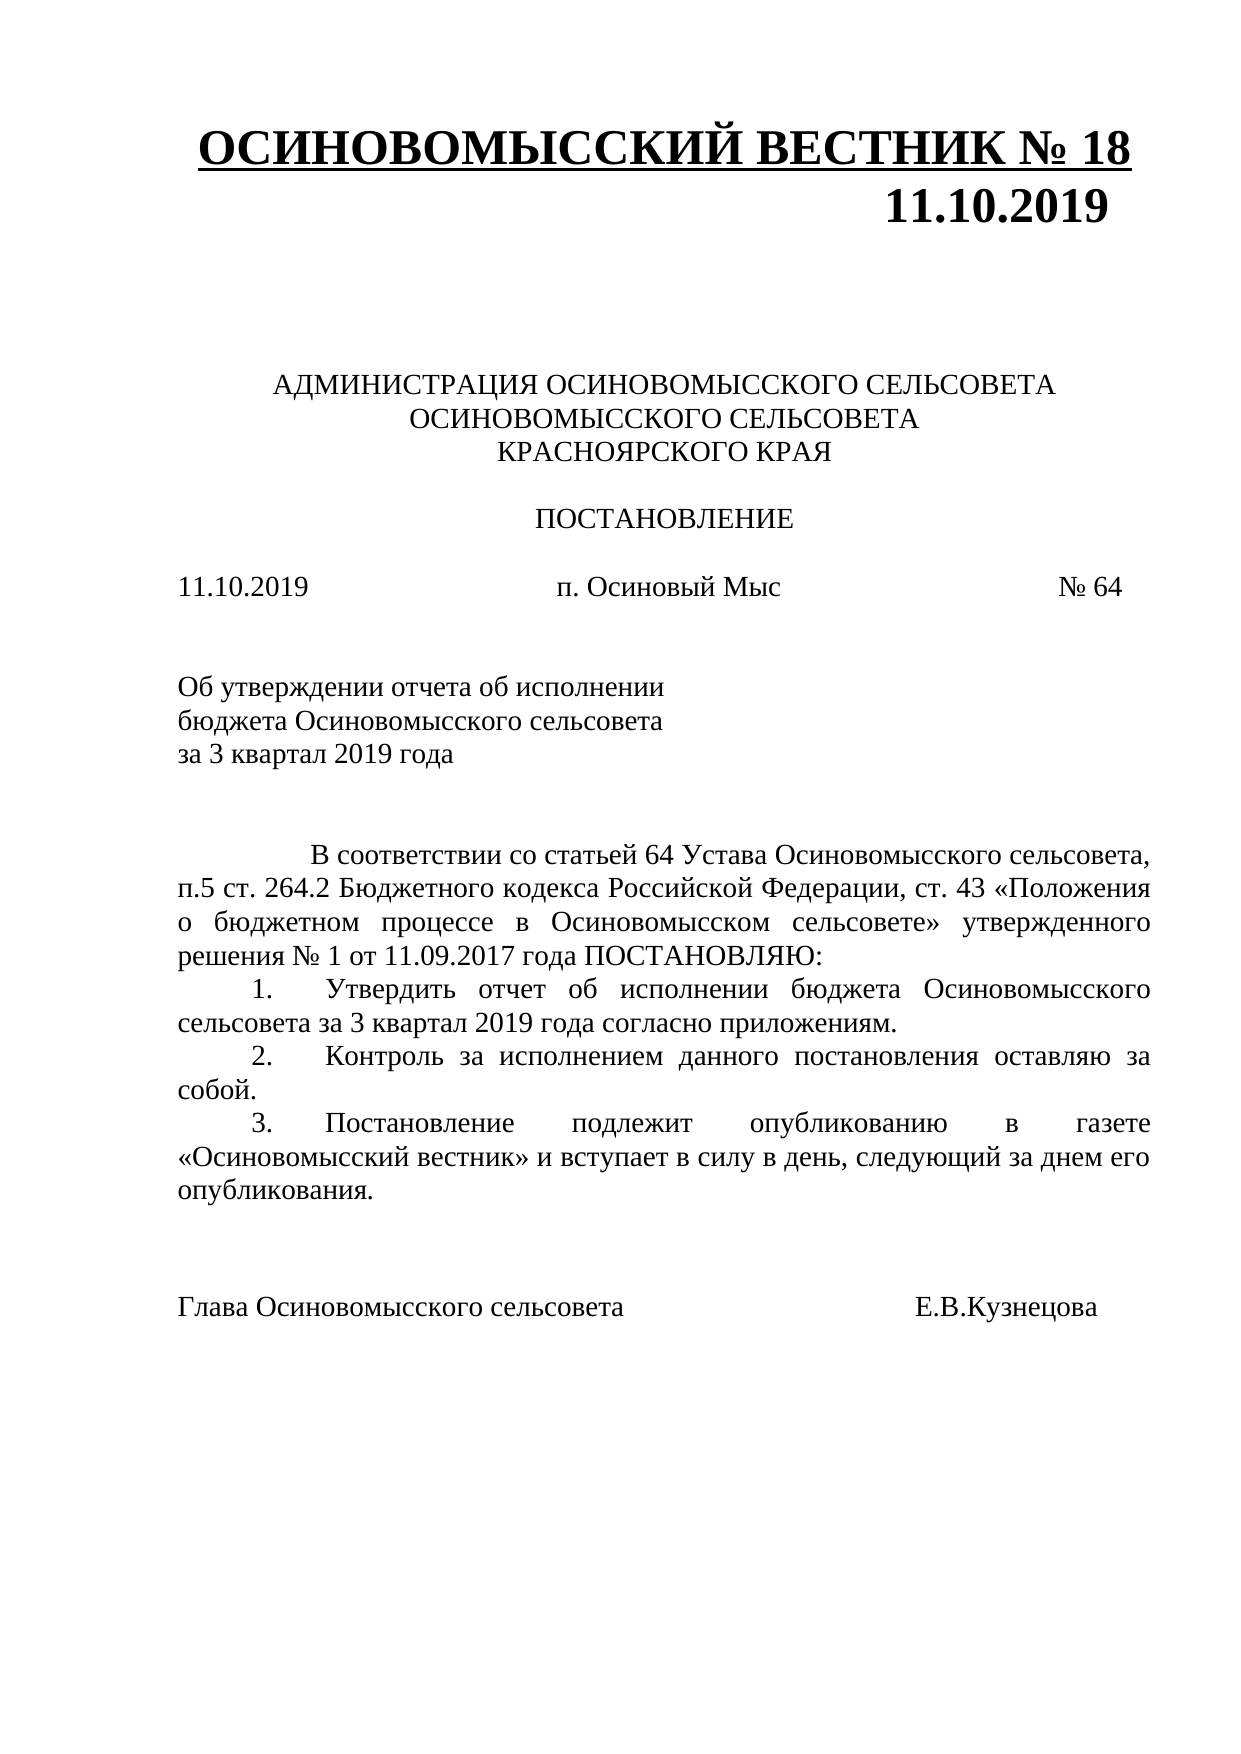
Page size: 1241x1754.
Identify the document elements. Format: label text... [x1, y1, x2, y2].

list Постановление подлежит опубликованию в газете «Осиновомысский вестник» и вступает в силу в день, следующий за днем его опубликования. [177, 1105, 1152, 1206]
text 11.10.2019 п. Осиновый Мыс № 64 [177, 569, 1152, 602]
text КРАСНОЯРСКОГО КРАЯ [177, 434, 1152, 468]
text ПОСТАНОВЛЕНИЕ [177, 502, 1152, 535]
text ОСИНОВОМЫССКИЙ ВЕСТНИК № 18 [177, 118, 1152, 176]
text бюджета Осиновомысского сельсовета [177, 703, 1152, 736]
list Контроль за исполнением данного постановления оставляю за собой. [177, 1038, 1152, 1105]
text 11.10.2019 [177, 176, 1152, 233]
text В соответствии со статьей 64 Устава Осиновомысского сельсовета, п.5 ст. 264.2 Бюджетного кодекса Российской Федерации, ст. 43 «Положения о бюджетном процессе в Осиновомысском сельсовете» утвержденного решения № 1 от 11.09.2017 года ПОСТАНОВЛЯЮ: [177, 837, 1152, 971]
text за 3 квартал 2019 года [177, 736, 1152, 770]
list Утвердить отчет об исполнении бюджета Осиновомысского сельсовета за 3 квартал 2019 года согласно приложениям. [177, 971, 1152, 1038]
text Об утверждении отчета об исполнении [177, 669, 1152, 703]
text Глава Осиновомысского сельсовета Е.В.Кузнецова [177, 1289, 1152, 1322]
text АДМИНИСТРАЦИЯ ОСИНОВОМЫССКОГО СЕЛЬСОВЕТА [177, 367, 1152, 401]
text ОСИНОВОМЫССКОГО СЕЛЬСОВЕТА [177, 401, 1152, 434]
